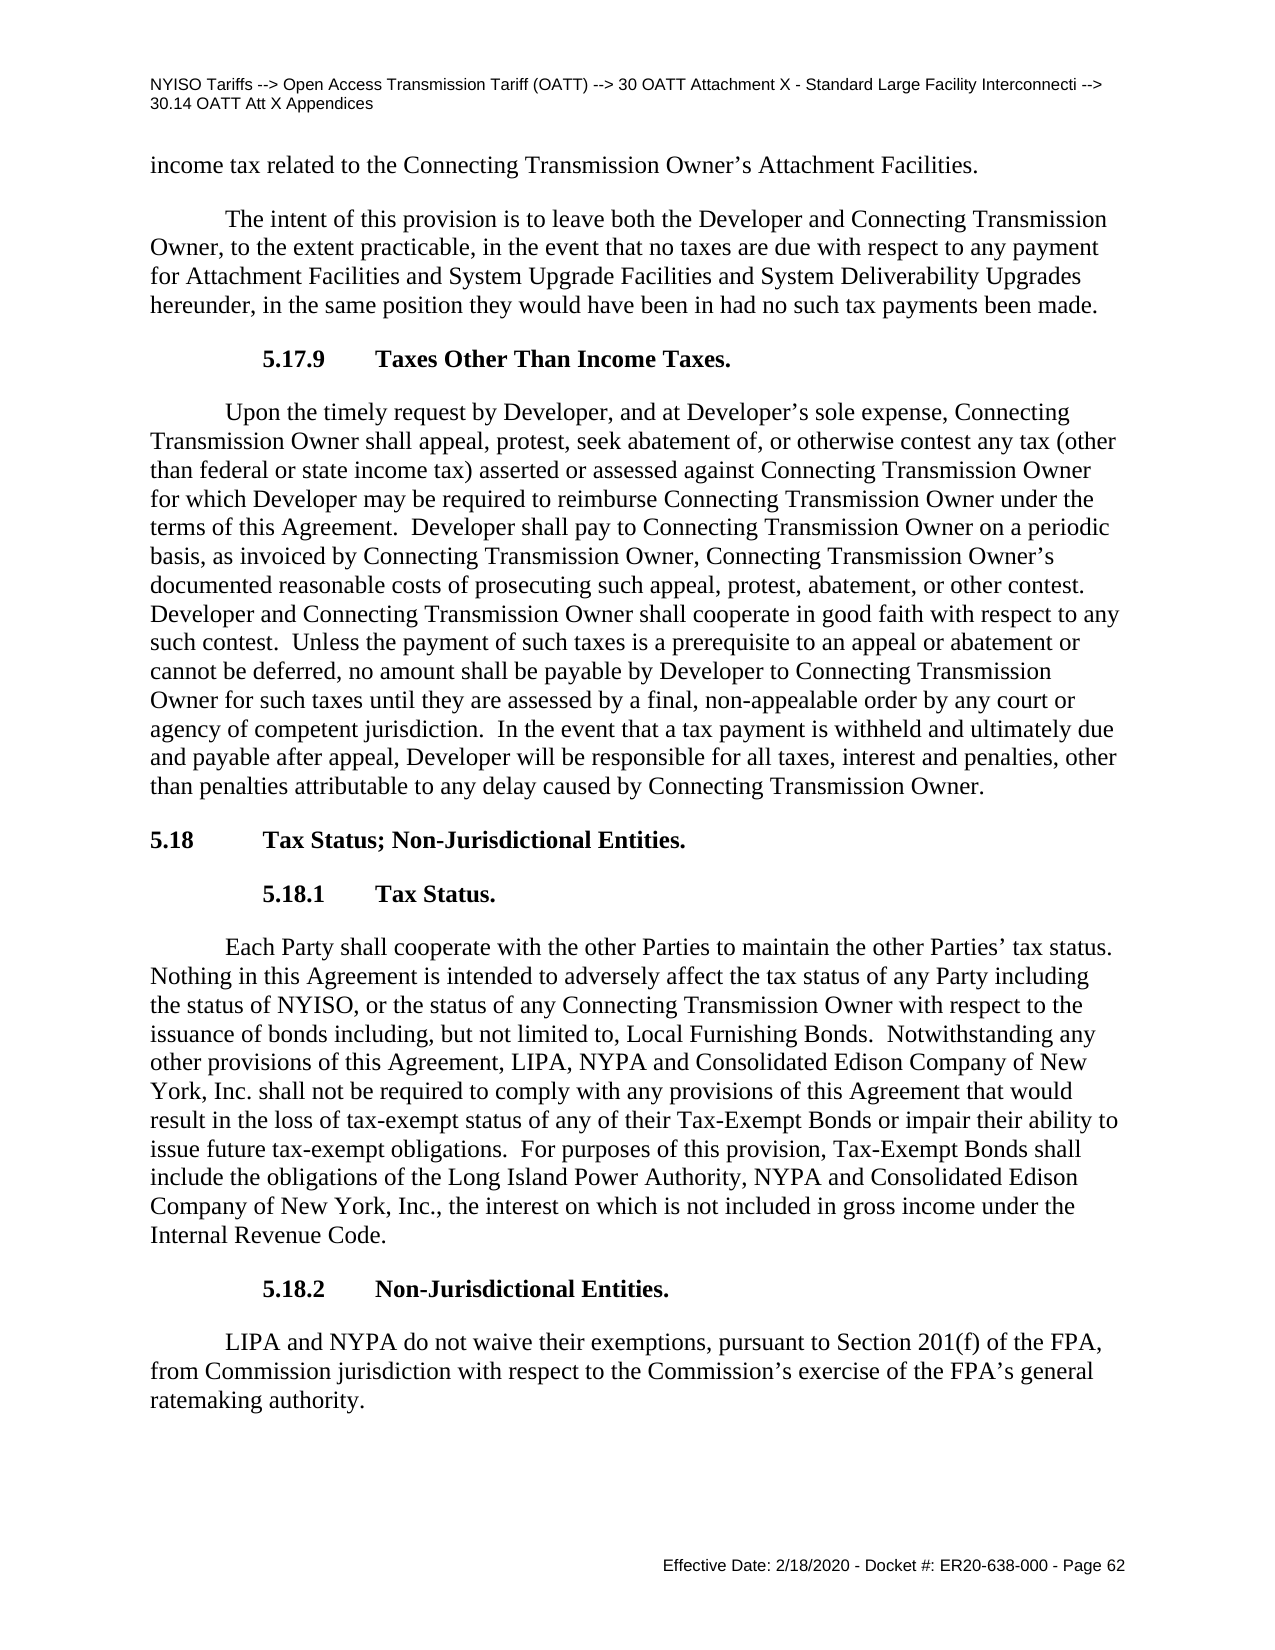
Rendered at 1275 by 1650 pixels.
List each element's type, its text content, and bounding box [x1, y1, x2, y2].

text Each Party shall cooperate with the other Parties to maintain the other Parties’ tax status. Nothing in this Agreement is intended to adversely affect the tax status of any Party including the status of NYISO, or the status of any Connecting Transmission Owner with respect to the issuance of bonds including, but not limited to, Local Furnishing Bonds. Notwithstanding any other provisions of this Agreement, LIPA, NYPA and Consolidated Edison Company of New York, Inc. shall not be required to comply with any provisions of this Agreement that would result in the loss of tax-exempt status of any of their Tax-Exempt Bonds or impair their ability to issue future tax-exempt obligations. For purposes of this provision, Tax-Exempt Bonds shall include the obligations of the Long Island Power Authority, NYPA and Consolidated Edison Company of New York, Inc., the interest on which is not included in gross income under the Internal Revenue Code. [150, 932, 1125, 1249]
text The intent of this provision is to leave both the Developer and Connecting Transmission Owner, to the extent practicable, in the event that no taxes are due with respect to any payment for Attachment Facilities and System Upgrade Facilities and System Deliverability Upgrades hereunder, in the same position they would have been in had no such tax payments been made. [150, 204, 1125, 319]
text 5.17.9 Taxes Other Than Income Taxes. [150, 344, 1125, 372]
text Upon the timely request by Developer, and at Developer’s sole expense, Connecting Transmission Owner shall appeal, protest, seek abatement of, or otherwise contest any tax (other than federal or state income tax) asserted or assessed against Connecting Transmission Owner for which Developer may be required to reimburse Connecting Transmission Owner under the terms of this Agreement. Developer shall pay to Connecting Transmission Owner on a periodic basis, as invoiced by Connecting Transmission Owner, Connecting Transmission Owner’s documented reasonable costs of prosecuting such appeal, protest, abatement, or other contest. Developer and Connecting Transmission Owner shall cooperate in good faith with respect to any such contest. Unless the payment of such taxes is a prerequisite to an appeal or abatement or cannot be deferred, no amount shall be payable by Developer to Connecting Transmission Owner for such taxes until they are assessed by a final, non-appealable order by any court or agency of competent jurisdiction. In the event that a tax payment is withheld and ultimately due and payable after appeal, Developer will be responsible for all taxes, interest and penalties, other than penalties attributable to any delay caused by Connecting Transmission Owner. [150, 397, 1125, 800]
subtitle 5.18 Tax Status; Non-Jurisdictional Entities. [150, 825, 1059, 854]
text 5.18.2 Non-Jurisdictional Entities. [150, 1274, 1125, 1302]
text LIPA and NYPA do not waive their exemptions, pursuant to Section 201(f) of the FPA, from Commission jurisdiction with respect to the Commission’s exercise of the FPA’s general ratemaking authority. [150, 1327, 1125, 1414]
text 5.18.1 Tax Status. [150, 879, 1125, 907]
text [150, 150, 1125, 179]
